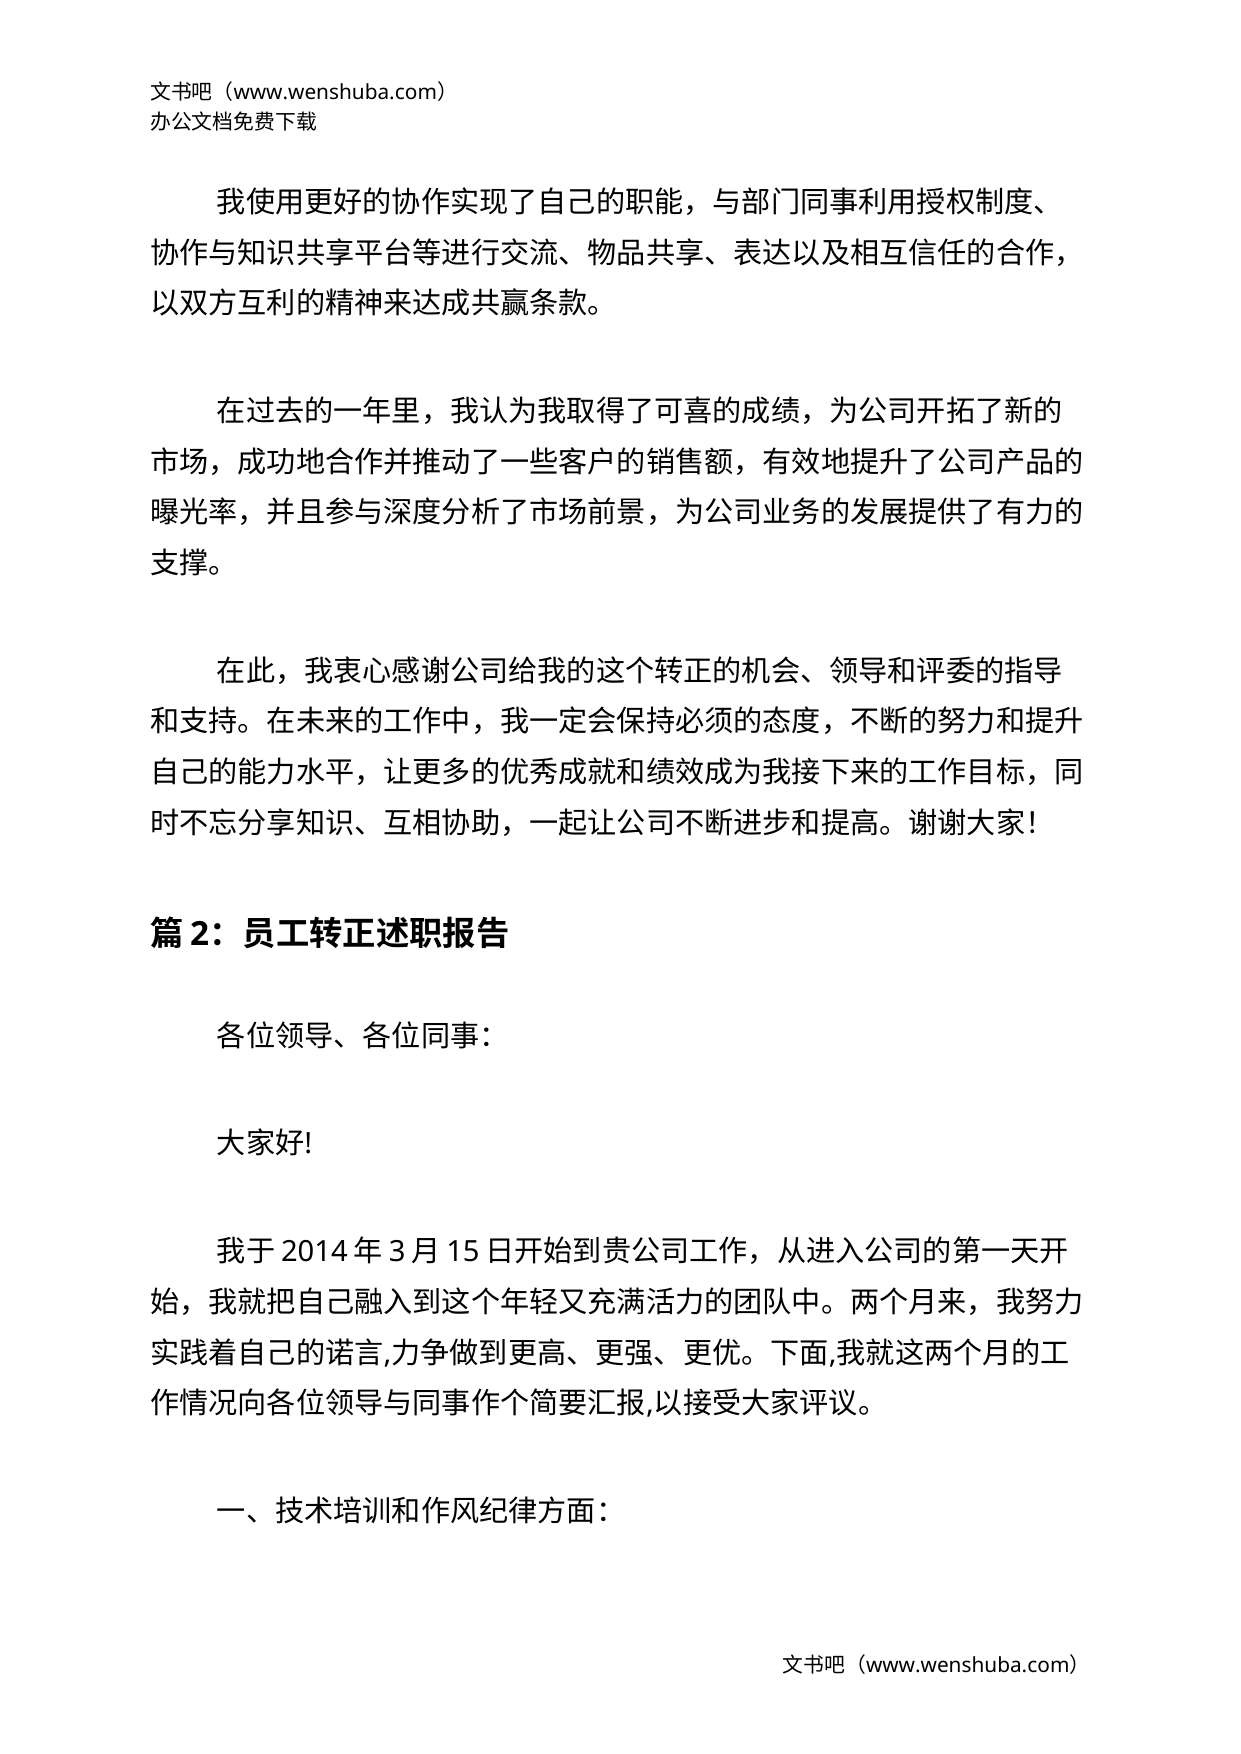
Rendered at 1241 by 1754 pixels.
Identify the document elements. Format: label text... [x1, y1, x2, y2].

text 一、技术培训和作风纪律方面： [150, 1488, 1090, 1530]
text 在过去的一年里，我认为我取得了可喜的成绩，为公司开拓了新的市场，成功地合作并推动了一些客户的销售额，有效地提升了公司产品的曝光率，并且参与深度分析了市场前景，为公司业务的发展提供了有力的支撑。 [150, 387, 1090, 582]
text 大家好! [150, 1120, 1090, 1162]
text 我使用更好的协作实现了自己的职能，与部门同事利用授权制度、协作与知识共享平台等进行交流、物品共享、表达以及相互信任的合作，以双方互利的精神来达成共赢条款。 [150, 178, 1090, 322]
text 我于2014年3月15日开始到贵公司工作，从进入公司的第一天开始，我就把自己融入到这个年轻又充满活力的团队中。两个月来，我努力实践着自己的诺言,力争做到更高、更强、更优。下面,我就这两个月的工作情况向各位领导与同事作个简要汇报,以接受大家评议。 [150, 1228, 1090, 1422]
text 在此，我衷心感谢公司给我的这个转正的机会、领导和评委的指导和支持。在未来的工作中，我一定会保持必须的态度，不断的努力和提升自己的能力水平，让更多的优秀成就和绩效成为我接下来的工作目标，同时不忘分享知识、互相协助，一起让公司不断进步和提高。谢谢大家！ [150, 647, 1090, 842]
text 各位领导、各位同事： [150, 1012, 1090, 1055]
text 篇2：员工转正述职报告 [150, 907, 1090, 956]
